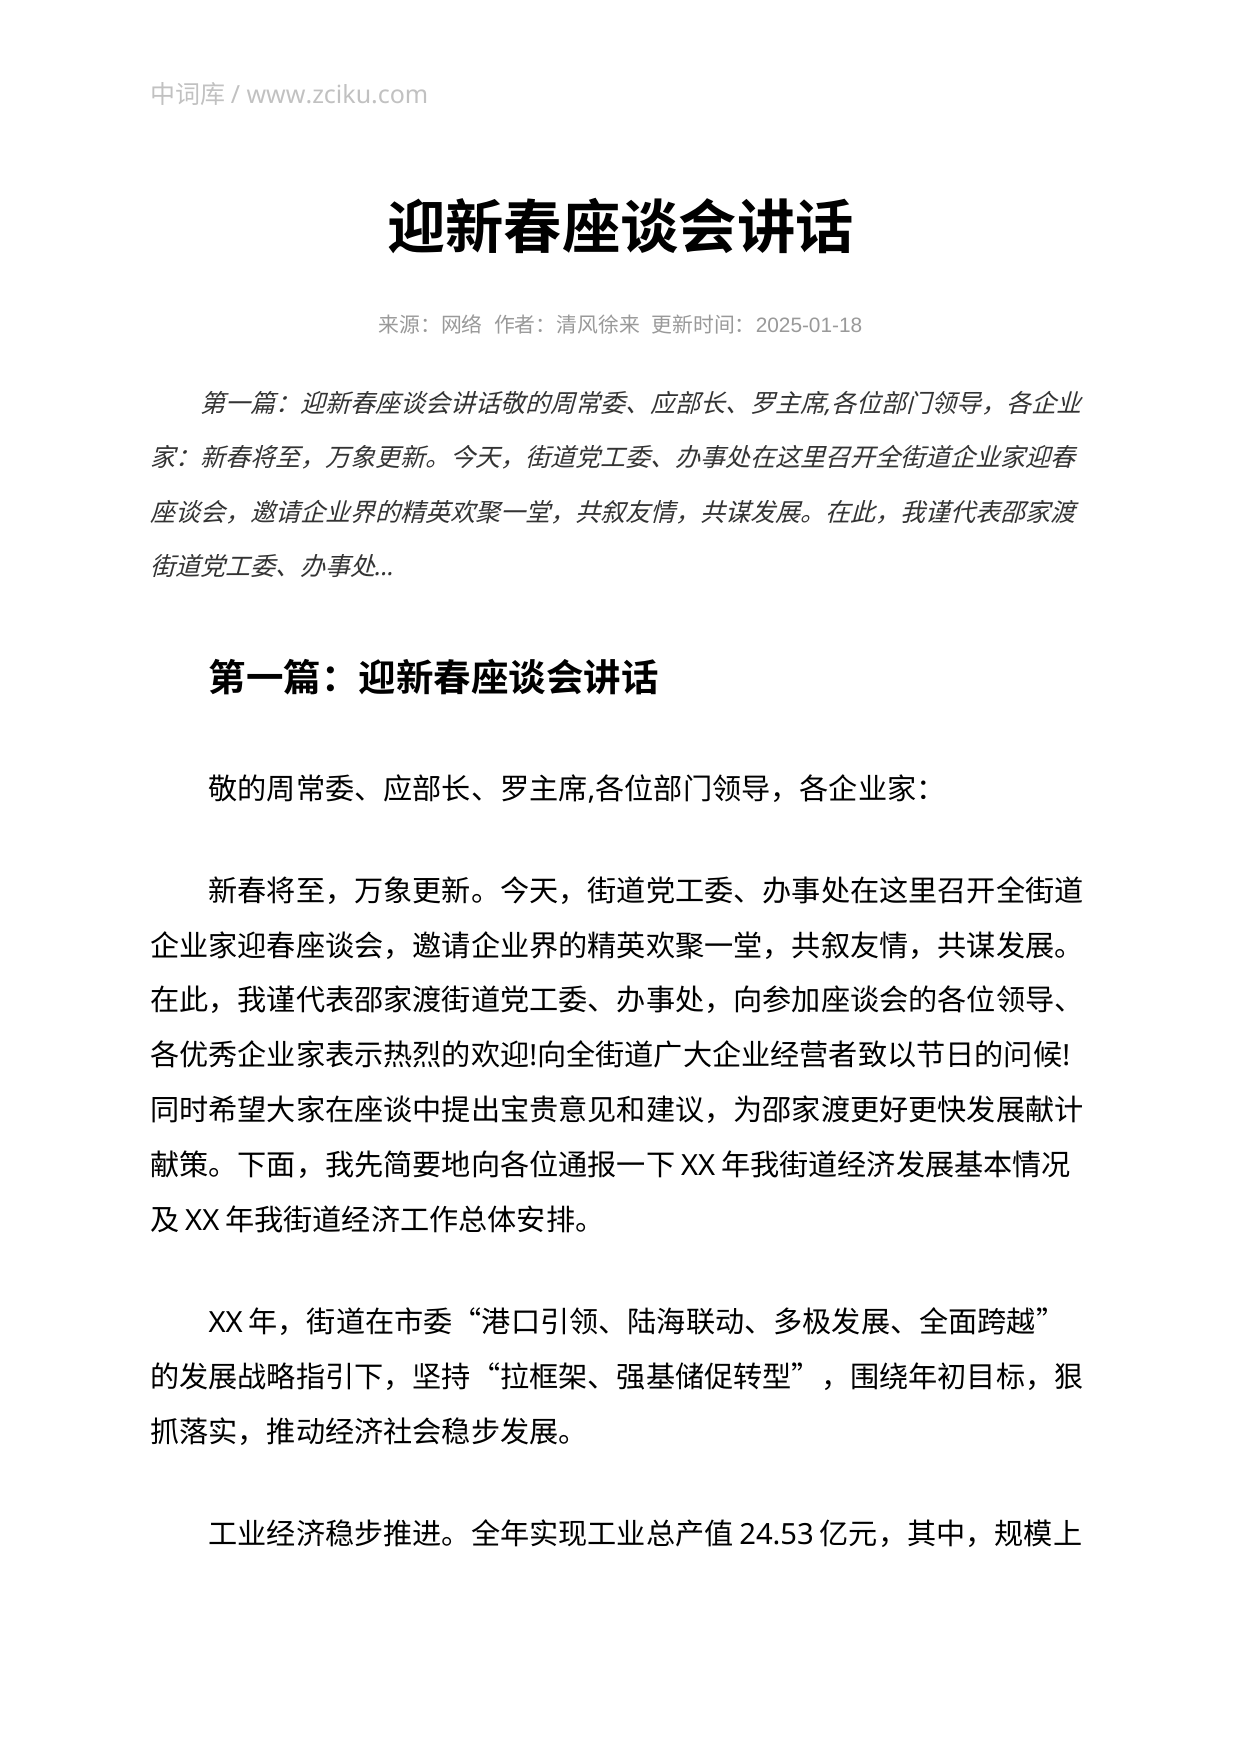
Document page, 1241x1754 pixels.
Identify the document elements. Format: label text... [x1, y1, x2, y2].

text 新春将至，万象更新。今天，街道党工委、办事处在这里召开全街道企业家迎春座谈会，邀请企业界的精英欢聚一堂，共叙友情，共谋发展。在此，我谨代表邵家渡街道党工委、办事处，向参加座谈会的各位领导、各优秀企业家表示热烈的欢迎!向全街道广大企业经营者致以节日的问候!同时希望大家在座谈中提出宝贵意见和建议，为邵家渡更好更快发展献计献策。下面，我先简要地向各位通报一下XX年我街道经济发展基本情况及XX年我街道经济工作总体安排。 [150, 867, 1090, 1239]
text 敬的周常委、应部长、罗主席,各位部门领导，各企业家： [150, 765, 1090, 808]
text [150, 1510, 1090, 1553]
text 来源：网络 作者：清风徐来 更新时间：2025-01-18 [150, 313, 1090, 337]
text 第一篇：迎新春座谈会讲话 [150, 648, 1090, 702]
text XX年，街道在市委“港口引领、陆海联动、多极发展、全面跨越”的发展战略指引下，坚持“拉框架、强基储促转型”，围绕年初目标，狠抓落实，推动经济社会稳步发展。 [150, 1299, 1090, 1451]
text 第一篇：迎新春座谈会讲话敬的周常委、应部长、罗主席,各位部门领导，各企业家：新春将至，万象更新。今天，街道党工委、办事处在这里召开全街道企业家迎春座谈会，邀请企业界的精英欢聚一堂，共叙友情，共谋发展。在此，我谨代表邵家渡街道党工委、办事处... [150, 383, 1090, 583]
subtitle 迎新春座谈会讲话 [150, 181, 1090, 266]
